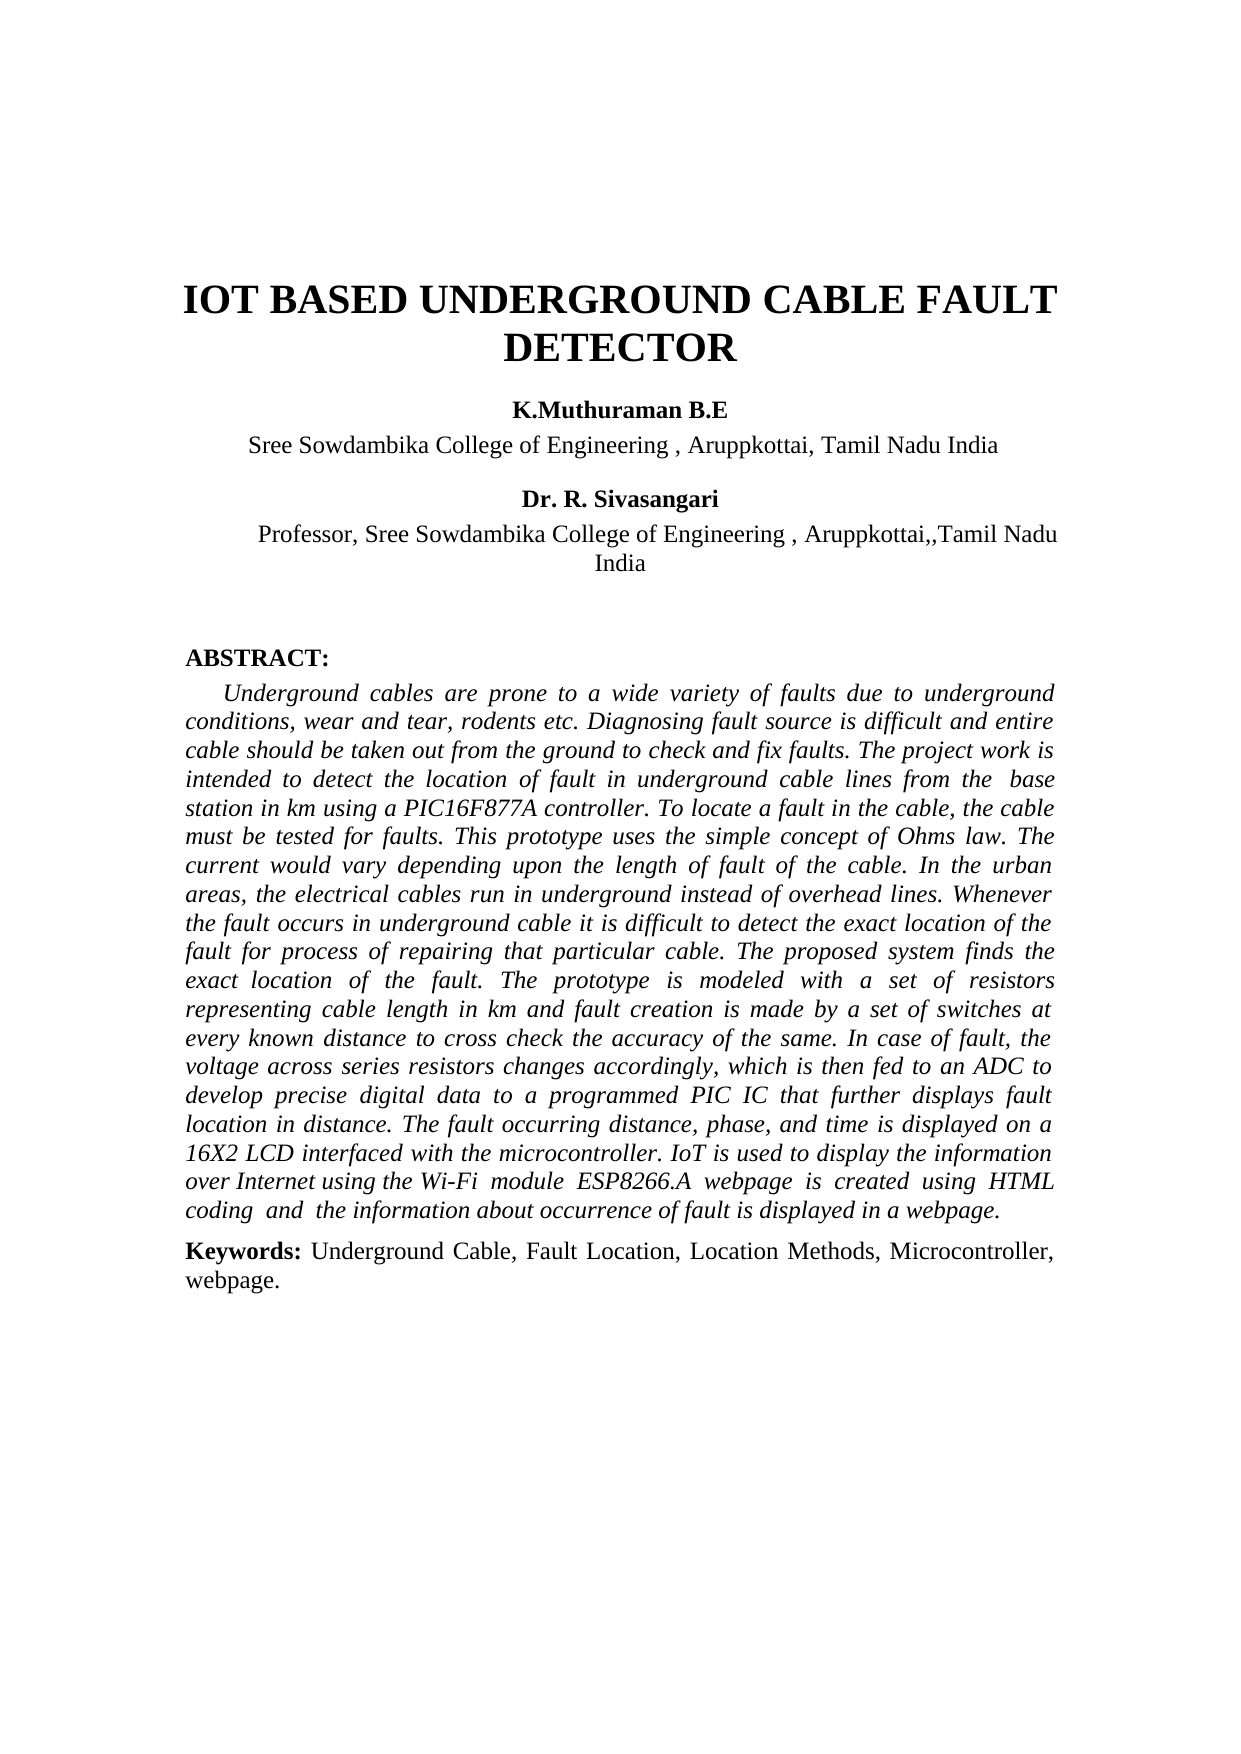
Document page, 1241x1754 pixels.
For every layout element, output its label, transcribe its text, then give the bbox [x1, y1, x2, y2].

text K.Muthuraman B.E [156, 395, 1084, 424]
title IOT BASED UNDERGROUND CABLE FAULT DETECTOR [156, 274, 1084, 370]
text ABSTRACT: [185, 643, 1105, 671]
text Keywords: Underground Cable, Fault Location, Location Methods, Microcontroller, webpage. [185, 1236, 1055, 1294]
text Dr. R. Sivasangari [156, 484, 1084, 513]
text Professor, Sree Sowdambika College of Engineering , Aruppkottai,,Tamil Nadu India [156, 519, 1084, 576]
text Sree Sowdambika College of Engineering , Aruppkottai, Tamil Nadu India [156, 430, 1084, 459]
text Underground cables are prone to a wide variety of faults due to underground conditions, wear and tear, rodents etc. Diagnosing fault source is difficult and entire cable should be taken out from the ground to check and fix faults. The project work is intended to detect the location of fault in underground cable lines from the base station in km using a PIC16F877A controller. To locate a fault in the cable, the cable must be tested for faults. This prototype uses the simple concept of Ohms law. The current would vary depending upon the length of fault of the cable. In the urban areas, the electrical cables run in underground instead of overhead lines. Whenever the fault occurs in underground cable it is difficult to detect the exact location of the fault for process of repairing that particular cable. The proposed system finds the exact location of the fault. The prototype is modeled with a set of resistors representing cable length in km and fault creation is made by a set of switches at every known distance to cross check the accuracy of the same. In case of fault, the voltage across series resistors changes accordingly, which is then fed to an ADC to develop precise digital data to a programmed PIC IC that further displays fault location in distance. The fault occurring distance, phase, and time is displayed on a 16X2 LCD interfaced with the microcontroller. IoT is used to display the information over Internet using the Wi-Fi module ESP8266.A webpage is created using HTML coding and the information about occurrence of fault is displayed in a webpage. [185, 678, 1055, 1224]
